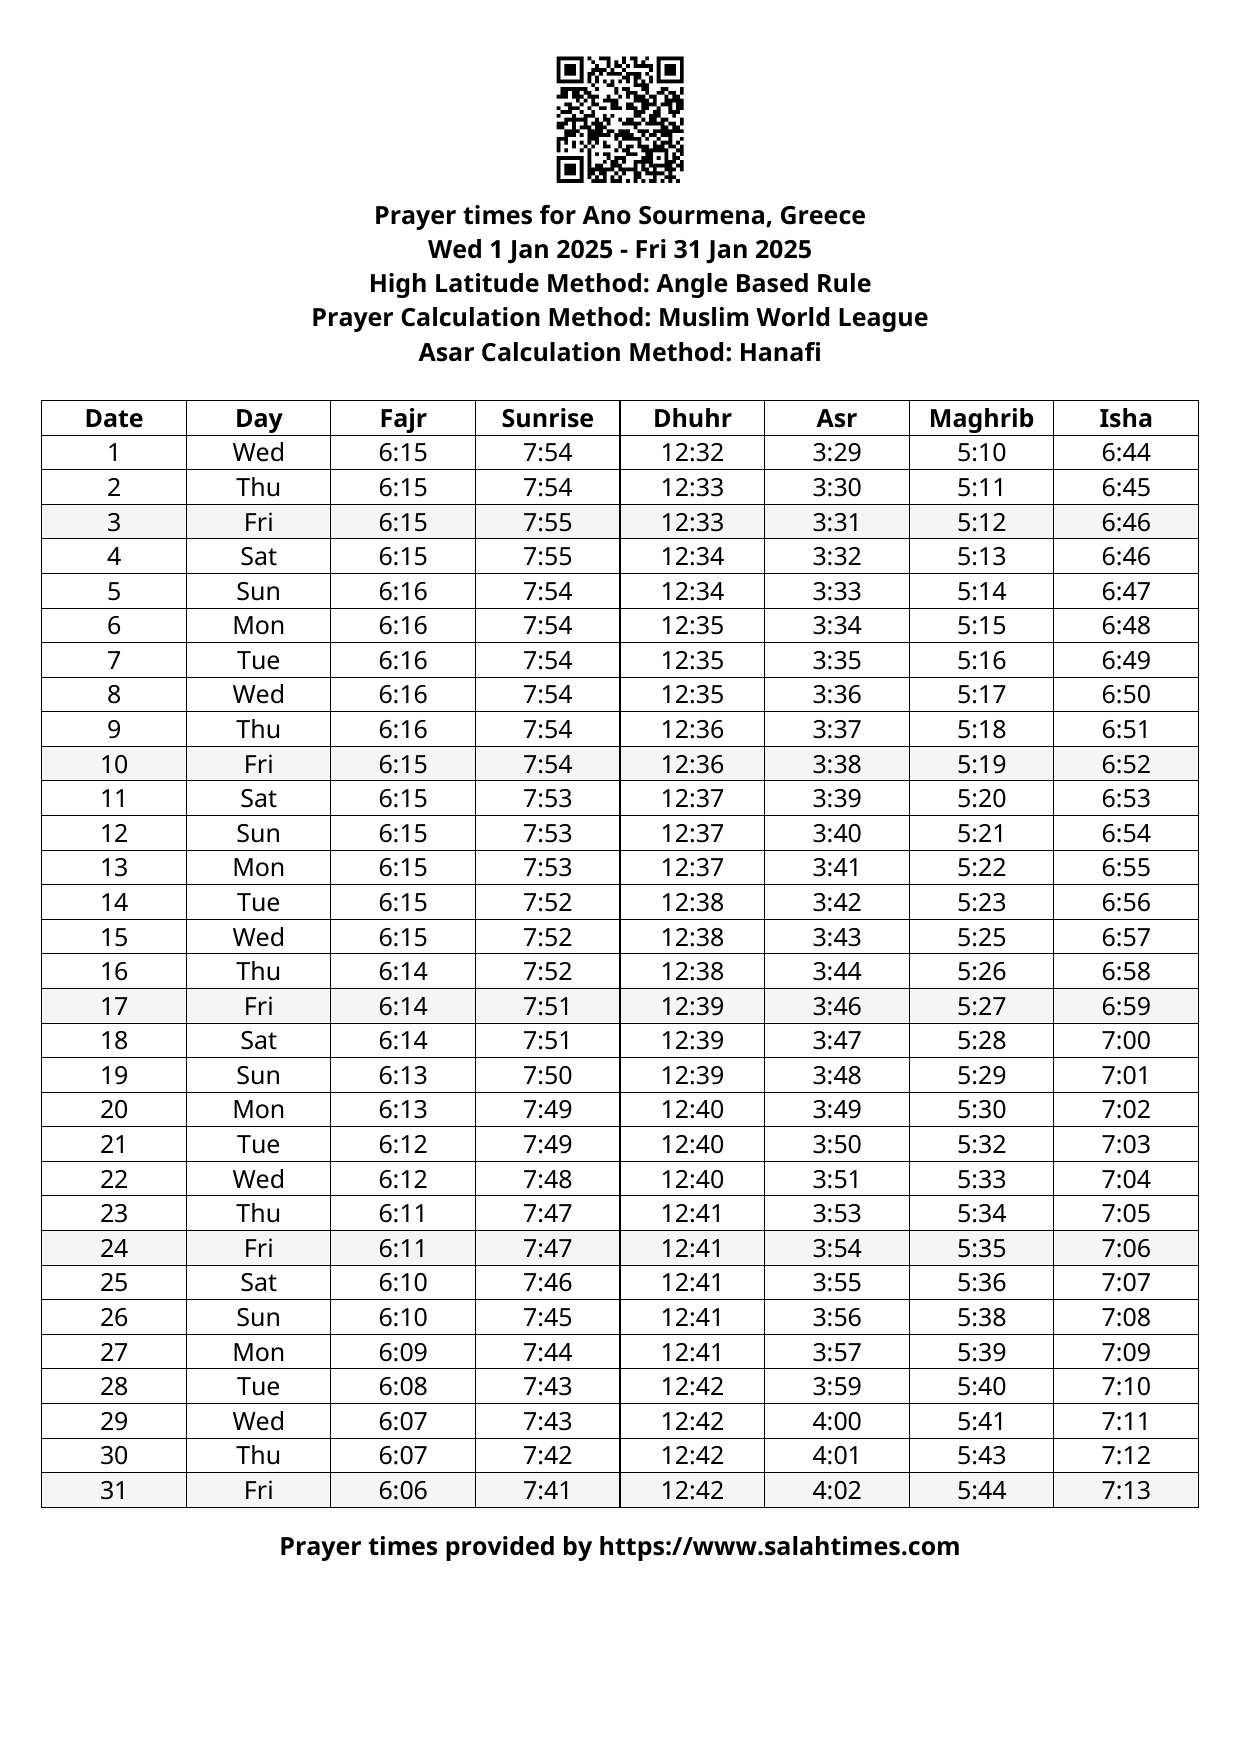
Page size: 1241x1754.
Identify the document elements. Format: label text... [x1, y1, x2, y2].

table_cell 7:54 [476, 436, 619, 469]
table_cell 5:12 [910, 505, 1053, 538]
table_cell 5:35 [910, 1231, 1053, 1264]
table_cell 6:16 [331, 574, 475, 607]
table_cell 12:42 [621, 1369, 764, 1403]
table_cell 12:33 [621, 505, 764, 538]
table_cell 6:10 [331, 1266, 475, 1299]
table_cell 29 [42, 1404, 186, 1437]
table_cell 15 [42, 920, 186, 953]
table_cell 7:55 [476, 505, 619, 538]
table_cell 7:45 [476, 1300, 619, 1334]
table_cell 12:38 [621, 885, 764, 919]
table_cell 3:42 [765, 885, 909, 919]
table_cell 7:10 [1054, 1369, 1198, 1403]
table_cell 12:42 [621, 1439, 764, 1472]
table_cell 12:33 [621, 470, 764, 504]
table_cell 3:59 [765, 1369, 909, 1403]
table_cell 12:39 [621, 1024, 764, 1057]
table_cell Sat [187, 781, 330, 815]
table_cell 6:16 [331, 643, 475, 677]
table_cell Tue [187, 1369, 330, 1403]
table_cell 3:50 [765, 1127, 909, 1161]
text High Latitude Method: Angle Based Rule [42, 266, 1198, 300]
table_cell 22 [42, 1162, 186, 1195]
table_cell 5:28 [910, 1024, 1053, 1057]
table_cell 3:29 [765, 436, 909, 469]
table_cell 6:15 [331, 436, 475, 469]
table_cell Wed [187, 1162, 330, 1195]
table_header Day [187, 401, 330, 434]
table_cell 6:16 [331, 712, 475, 746]
table_cell 7 [42, 643, 186, 677]
table_cell 7:44 [476, 1335, 619, 1368]
table_cell 6:44 [1054, 436, 1198, 469]
table_cell 3:34 [765, 609, 909, 642]
table_cell 6:54 [1054, 816, 1198, 849]
table_cell 7:51 [476, 989, 619, 1022]
table_cell 7:52 [476, 954, 619, 988]
table_cell 7:53 [476, 851, 619, 884]
table_cell 3:57 [765, 1335, 909, 1368]
table_cell 7:41 [476, 1473, 619, 1507]
table_cell 6:48 [1054, 609, 1198, 642]
table_cell 5:36 [910, 1266, 1053, 1299]
table_cell 13 [42, 851, 186, 884]
table_cell 7:51 [476, 1024, 619, 1057]
table_cell 12:41 [621, 1196, 764, 1230]
table_cell 7:47 [476, 1196, 619, 1230]
table_cell 5:30 [910, 1093, 1053, 1126]
table_cell 3:33 [765, 574, 909, 607]
table_cell 3 [42, 505, 186, 538]
table_cell 12:41 [621, 1266, 764, 1299]
table_cell 7:54 [476, 712, 619, 746]
table_cell 10 [42, 747, 186, 780]
table_cell 11 [42, 781, 186, 815]
table_cell 5:25 [910, 920, 1053, 953]
table_cell Mon [187, 1093, 330, 1126]
table_cell 5 [42, 574, 186, 607]
table_cell 7:49 [476, 1127, 619, 1161]
table_cell 30 [42, 1439, 186, 1472]
table_cell 3:41 [765, 851, 909, 884]
table_cell 6:11 [331, 1196, 475, 1230]
table_header Asr [765, 401, 909, 434]
table_cell Sat [187, 539, 330, 573]
table_cell 6:15 [331, 781, 475, 815]
table_cell 6:49 [1054, 643, 1198, 677]
table_cell 7:08 [1054, 1300, 1198, 1334]
table_cell 6:47 [1054, 574, 1198, 607]
table_cell 12:35 [621, 609, 764, 642]
table_cell 12:40 [621, 1162, 764, 1195]
table_cell 7:52 [476, 885, 619, 919]
table_cell 7:54 [476, 470, 619, 504]
table_cell 7:02 [1054, 1093, 1198, 1126]
table_cell 7:43 [476, 1369, 619, 1403]
table_cell 7:48 [476, 1162, 619, 1195]
table_cell Mon [187, 851, 330, 884]
table_cell 7:00 [1054, 1024, 1198, 1057]
table_cell Fri [187, 1231, 330, 1264]
table_cell 12:37 [621, 851, 764, 884]
table_cell 12:38 [621, 954, 764, 988]
table_cell 3:47 [765, 1024, 909, 1057]
table_cell 31 [42, 1473, 186, 1507]
table_cell 7:11 [1054, 1404, 1198, 1437]
table_cell 7:03 [1054, 1127, 1198, 1161]
table_cell 6:14 [331, 954, 475, 988]
table_cell 6:15 [331, 816, 475, 849]
table_cell Wed [187, 1404, 330, 1437]
table_cell 5:11 [910, 470, 1053, 504]
table_header Dhuhr [621, 401, 764, 434]
table_cell 3:55 [765, 1266, 909, 1299]
table_cell 7:47 [476, 1231, 619, 1264]
table_cell 6:16 [331, 609, 475, 642]
table_cell 7:13 [1054, 1473, 1198, 1507]
table_cell 5:27 [910, 989, 1053, 1022]
table_cell Fri [187, 989, 330, 1022]
table_cell 6:15 [331, 885, 475, 919]
table_cell 5:23 [910, 885, 1053, 919]
table_cell 3:39 [765, 781, 909, 815]
table_cell 12:42 [621, 1473, 764, 1507]
table_cell 6:13 [331, 1093, 475, 1126]
table_cell 6:15 [331, 920, 475, 953]
table_cell 7:54 [476, 574, 619, 607]
table_cell Sun [187, 574, 330, 607]
table_cell 4:01 [765, 1439, 909, 1472]
table_cell Wed [187, 920, 330, 953]
table_cell Fri [187, 747, 330, 780]
table_cell Thu [187, 470, 330, 504]
table_cell 6:15 [331, 747, 475, 780]
table_cell Sun [187, 1300, 330, 1334]
table_cell 3:56 [765, 1300, 909, 1334]
table_cell 1 [42, 436, 186, 469]
table_cell 2 [42, 470, 186, 504]
table_cell 12:36 [621, 747, 764, 780]
table_cell Tue [187, 643, 330, 677]
table_header Isha [1054, 401, 1198, 434]
table_cell 5:21 [910, 816, 1053, 849]
table_cell Thu [187, 954, 330, 988]
table_cell 5:41 [910, 1404, 1053, 1437]
table_cell 6:10 [331, 1300, 475, 1334]
table_cell Sat [187, 1266, 330, 1299]
table_cell 3:32 [765, 539, 909, 573]
table_cell 4 [42, 539, 186, 573]
table_cell 24 [42, 1231, 186, 1264]
table_cell 3:40 [765, 816, 909, 849]
table_cell 9 [42, 712, 186, 746]
table_header Sunrise [476, 401, 619, 434]
table_cell 6:46 [1054, 539, 1198, 573]
table_cell 7:54 [476, 678, 619, 711]
table_header Fajr [331, 401, 475, 434]
table_cell 6:13 [331, 1058, 475, 1092]
table_cell 6:14 [331, 989, 475, 1022]
table_cell Fri [187, 1473, 330, 1507]
table_cell 6:06 [331, 1473, 475, 1507]
table_cell Sat [187, 1024, 330, 1057]
table_cell Sun [187, 816, 330, 849]
table_cell Mon [187, 609, 330, 642]
table_cell 7:54 [476, 643, 619, 677]
table_cell Thu [187, 1196, 330, 1230]
table_cell 5:14 [910, 574, 1053, 607]
table_cell Sun [187, 1058, 330, 1092]
table_cell 5:17 [910, 678, 1053, 711]
table_cell 6:16 [331, 678, 475, 711]
table_cell 6:57 [1054, 920, 1198, 953]
table_cell 20 [42, 1093, 186, 1126]
table_cell 12:41 [621, 1231, 764, 1264]
table_cell 3:31 [765, 505, 909, 538]
table_cell 7:07 [1054, 1266, 1198, 1299]
text Wed 1 Jan 2025 - Fri 31 Jan 2025 [42, 232, 1198, 266]
table_cell 19 [42, 1058, 186, 1092]
table_cell 6:58 [1054, 954, 1198, 988]
table_cell Wed [187, 678, 330, 711]
table_cell 7:46 [476, 1266, 619, 1299]
table_cell 7:53 [476, 781, 619, 815]
table_cell 3:37 [765, 712, 909, 746]
table_cell 7:49 [476, 1093, 619, 1126]
table_cell 12:34 [621, 574, 764, 607]
table_cell 7:54 [476, 747, 619, 780]
table_cell 5:19 [910, 747, 1053, 780]
table_cell 23 [42, 1196, 186, 1230]
text Prayer times for Ano Sourmena, Greece [42, 198, 1198, 232]
table_cell 12:42 [621, 1404, 764, 1437]
table_cell 3:53 [765, 1196, 909, 1230]
table_cell 6:11 [331, 1231, 475, 1264]
table_cell 12:35 [621, 678, 764, 711]
table_cell 7:55 [476, 539, 619, 573]
table_cell 6:53 [1054, 781, 1198, 815]
table_cell 5:15 [910, 609, 1053, 642]
table_cell 6:14 [331, 1024, 475, 1057]
table_cell 12:37 [621, 816, 764, 849]
table_cell 6 [42, 609, 186, 642]
table_cell 5:34 [910, 1196, 1053, 1230]
table_cell Thu [187, 712, 330, 746]
table_cell 5:38 [910, 1300, 1053, 1334]
table_cell 5:22 [910, 851, 1053, 884]
table_cell 5:43 [910, 1439, 1053, 1472]
table_cell 7:52 [476, 920, 619, 953]
table_cell Fri [187, 505, 330, 538]
table_cell 7:50 [476, 1058, 619, 1092]
table_cell 7:06 [1054, 1231, 1198, 1264]
table_cell 3:44 [765, 954, 909, 988]
table_cell 7:42 [476, 1439, 619, 1472]
table_cell 3:48 [765, 1058, 909, 1092]
table_cell 12:35 [621, 643, 764, 677]
table_cell 6:15 [331, 539, 475, 573]
table_cell 6:45 [1054, 470, 1198, 504]
text Prayer times provided by https://www.salahtimes.com [42, 1528, 1198, 1563]
table_cell 5:10 [910, 436, 1053, 469]
table_cell 6:08 [331, 1369, 475, 1403]
table_cell 5:40 [910, 1369, 1053, 1403]
table_cell 3:46 [765, 989, 909, 1022]
table_cell 6:56 [1054, 885, 1198, 919]
table_cell 6:07 [331, 1404, 475, 1437]
text Prayer Calculation Method: Muslim World League [42, 300, 1198, 334]
table_cell 12:32 [621, 436, 764, 469]
table_cell 28 [42, 1369, 186, 1403]
table_cell 6:50 [1054, 678, 1198, 711]
table_cell 14 [42, 885, 186, 919]
table_cell 4:02 [765, 1473, 909, 1507]
table_cell 12:34 [621, 539, 764, 573]
table_cell Thu [187, 1439, 330, 1472]
table_cell 5:26 [910, 954, 1053, 988]
table_cell 6:51 [1054, 712, 1198, 746]
table_cell 3:30 [765, 470, 909, 504]
table_cell 5:16 [910, 643, 1053, 677]
table_cell 6:46 [1054, 505, 1198, 538]
table_cell 5:29 [910, 1058, 1053, 1092]
table_cell Wed [187, 436, 330, 469]
table_cell 5:32 [910, 1127, 1053, 1161]
table_cell 7:01 [1054, 1058, 1198, 1092]
table_cell 3:38 [765, 747, 909, 780]
table_header Date [42, 401, 186, 434]
table_cell 12:36 [621, 712, 764, 746]
table_cell 6:55 [1054, 851, 1198, 884]
table_cell 16 [42, 954, 186, 988]
table_cell 18 [42, 1024, 186, 1057]
table_cell 3:51 [765, 1162, 909, 1195]
table_cell 7:09 [1054, 1335, 1198, 1368]
table_cell 3:43 [765, 920, 909, 953]
table_cell 6:12 [331, 1127, 475, 1161]
table_cell 12:39 [621, 1058, 764, 1092]
table_cell 7:12 [1054, 1439, 1198, 1472]
table_cell 6:09 [331, 1335, 475, 1368]
table_cell 6:52 [1054, 747, 1198, 780]
table_cell 5:20 [910, 781, 1053, 815]
table_cell 7:43 [476, 1404, 619, 1437]
table_cell 6:12 [331, 1162, 475, 1195]
table_header Maghrib [910, 401, 1053, 434]
table_cell Tue [187, 885, 330, 919]
table_cell 5:13 [910, 539, 1053, 573]
table_cell 12:38 [621, 920, 764, 953]
table_cell 7:53 [476, 816, 619, 849]
table_cell 7:04 [1054, 1162, 1198, 1195]
table_cell 6:59 [1054, 989, 1198, 1022]
table_cell 3:35 [765, 643, 909, 677]
table_cell Mon [187, 1335, 330, 1368]
table_cell 7:05 [1054, 1196, 1198, 1230]
picture [542, 41, 699, 198]
table_cell 3:49 [765, 1093, 909, 1126]
table_cell 4:00 [765, 1404, 909, 1437]
table_cell 6:07 [331, 1439, 475, 1472]
table_cell Tue [187, 1127, 330, 1161]
table_cell 27 [42, 1335, 186, 1368]
table_cell 12:41 [621, 1300, 764, 1334]
table_cell 12 [42, 816, 186, 849]
table_cell 6:15 [331, 505, 475, 538]
table_cell 5:18 [910, 712, 1053, 746]
table_cell 12:39 [621, 989, 764, 1022]
table_cell 7:54 [476, 609, 619, 642]
table_cell 6:15 [331, 470, 475, 504]
table_cell 5:39 [910, 1335, 1053, 1368]
table_cell 6:15 [331, 851, 475, 884]
table_cell 12:37 [621, 781, 764, 815]
table_cell 3:36 [765, 678, 909, 711]
table_cell 5:33 [910, 1162, 1053, 1195]
table_cell 12:40 [621, 1093, 764, 1126]
text Asar Calculation Method: Hanafi [42, 334, 1198, 368]
table_cell 21 [42, 1127, 186, 1161]
table_cell 3:54 [765, 1231, 909, 1264]
table_cell 8 [42, 678, 186, 711]
table_cell 26 [42, 1300, 186, 1334]
table_cell 17 [42, 989, 186, 1022]
table_cell 5:44 [910, 1473, 1053, 1507]
table_cell 12:41 [621, 1335, 764, 1368]
table_cell 25 [42, 1266, 186, 1299]
table_cell 12:40 [621, 1127, 764, 1161]
